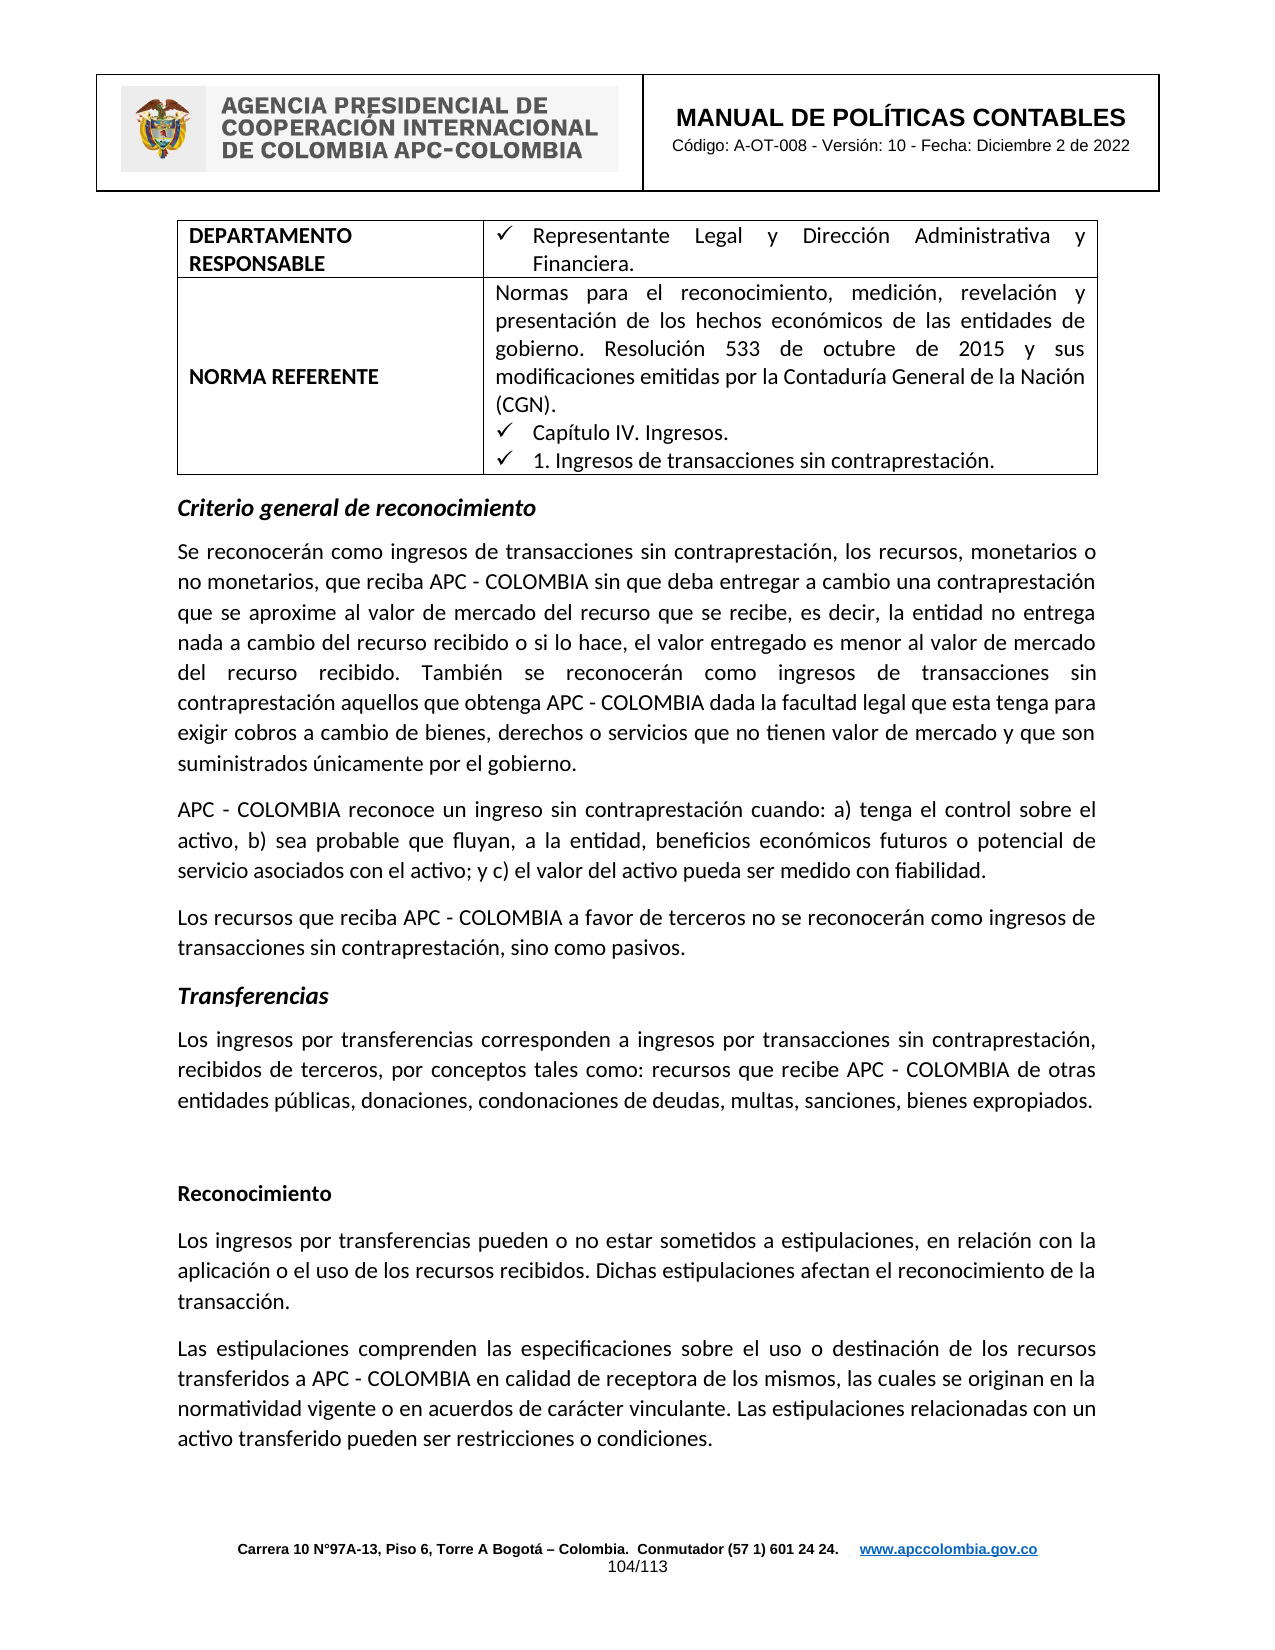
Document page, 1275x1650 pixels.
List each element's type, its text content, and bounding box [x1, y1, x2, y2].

text Reconocimiento [177, 1179, 1098, 1208]
table_cell NORMA REFERENTE [178, 278, 483, 474]
subtitle Criterio general de reconocimiento [177, 492, 1098, 522]
text Los ingresos por transferencias corresponden a ingresos por transacciones sin contraprestación, recibidos de terceros, por conceptos tales como: recursos que recibe APC - COLOMBIA de otras entidades públicas, donaciones, condonaciones de deudas, multas, sanciones, bienes expropiados. [177, 1025, 1098, 1114]
text Los recursos que reciba APC - COLOMBIA a favor de terceros no se reconocerán como ingresos de transacciones sin contraprestación, sino como pasivos. [177, 903, 1098, 961]
subtitle Transferencias [177, 980, 1098, 1011]
text Se reconocerán como ingresos de transacciones sin contraprestación, los recursos, monetarios o no monetarios, que reciba APC - COLOMBIA sin que deba entregar a cambio una contraprestación que se aproxime al valor de mercado del recurso que se recibe, es decir, la entidad no entrega nada a cambio del recurso recibido o si lo hace, el valor entregado es menor al valor de mercado del recurso recibido. También se reconocerán como ingresos de transacciones sin contraprestación aquellos que obtenga APC - COLOMBIA dada la facultad legal que esta tenga para exigir cobros a cambio de bienes, derechos o servicios que no tienen valor de mercado y que son suministrados únicamente por el gobierno. [177, 537, 1098, 777]
table_cell Representante Legal y Dirección Administrativa y Financiera. [484, 221, 1097, 277]
table_cell Normas para el reconocimiento, medición, revelación y presentación de los hechos económicos de las entidades de gobierno. Resolución 533 de octubre de 2015 y sus modificaciones emitidas por la Contaduría General de la Nación (CGN). Capítulo IV. Ingresos. 1. Ingresos de transacciones sin contraprestación. [484, 278, 1097, 474]
text Los ingresos por transferencias pueden o no estar sometidos a estipulaciones, en relación con la aplicación o el uso de los recursos recibidos. Dichas estipulaciones afectan el reconocimiento de la transacción. [177, 1226, 1098, 1315]
text APC - COLOMBIA reconoce un ingreso sin contraprestación cuando: a) tenga el control sobre el activo, b) sea probable que fluyan, a la entidad, beneficios económicos futuros o potencial de servicio asociados con el activo; y c) el valor del activo pueda ser medido con fiabilidad. [177, 796, 1098, 884]
text Las estipulaciones comprenden las especificaciones sobre el uso o destinación de los recursos transferidos a APC - COLOMBIA en calidad de receptora de los mismos, las cuales se originan en la normatividad vigente o en acuerdos de carácter vinculante. Las estipulaciones relacionadas con un activo transferido pueden ser restricciones o condiciones. [177, 1334, 1098, 1452]
picture [121, 86, 619, 172]
table_cell DEPARTAMENTO RESPONSABLE [178, 221, 483, 277]
